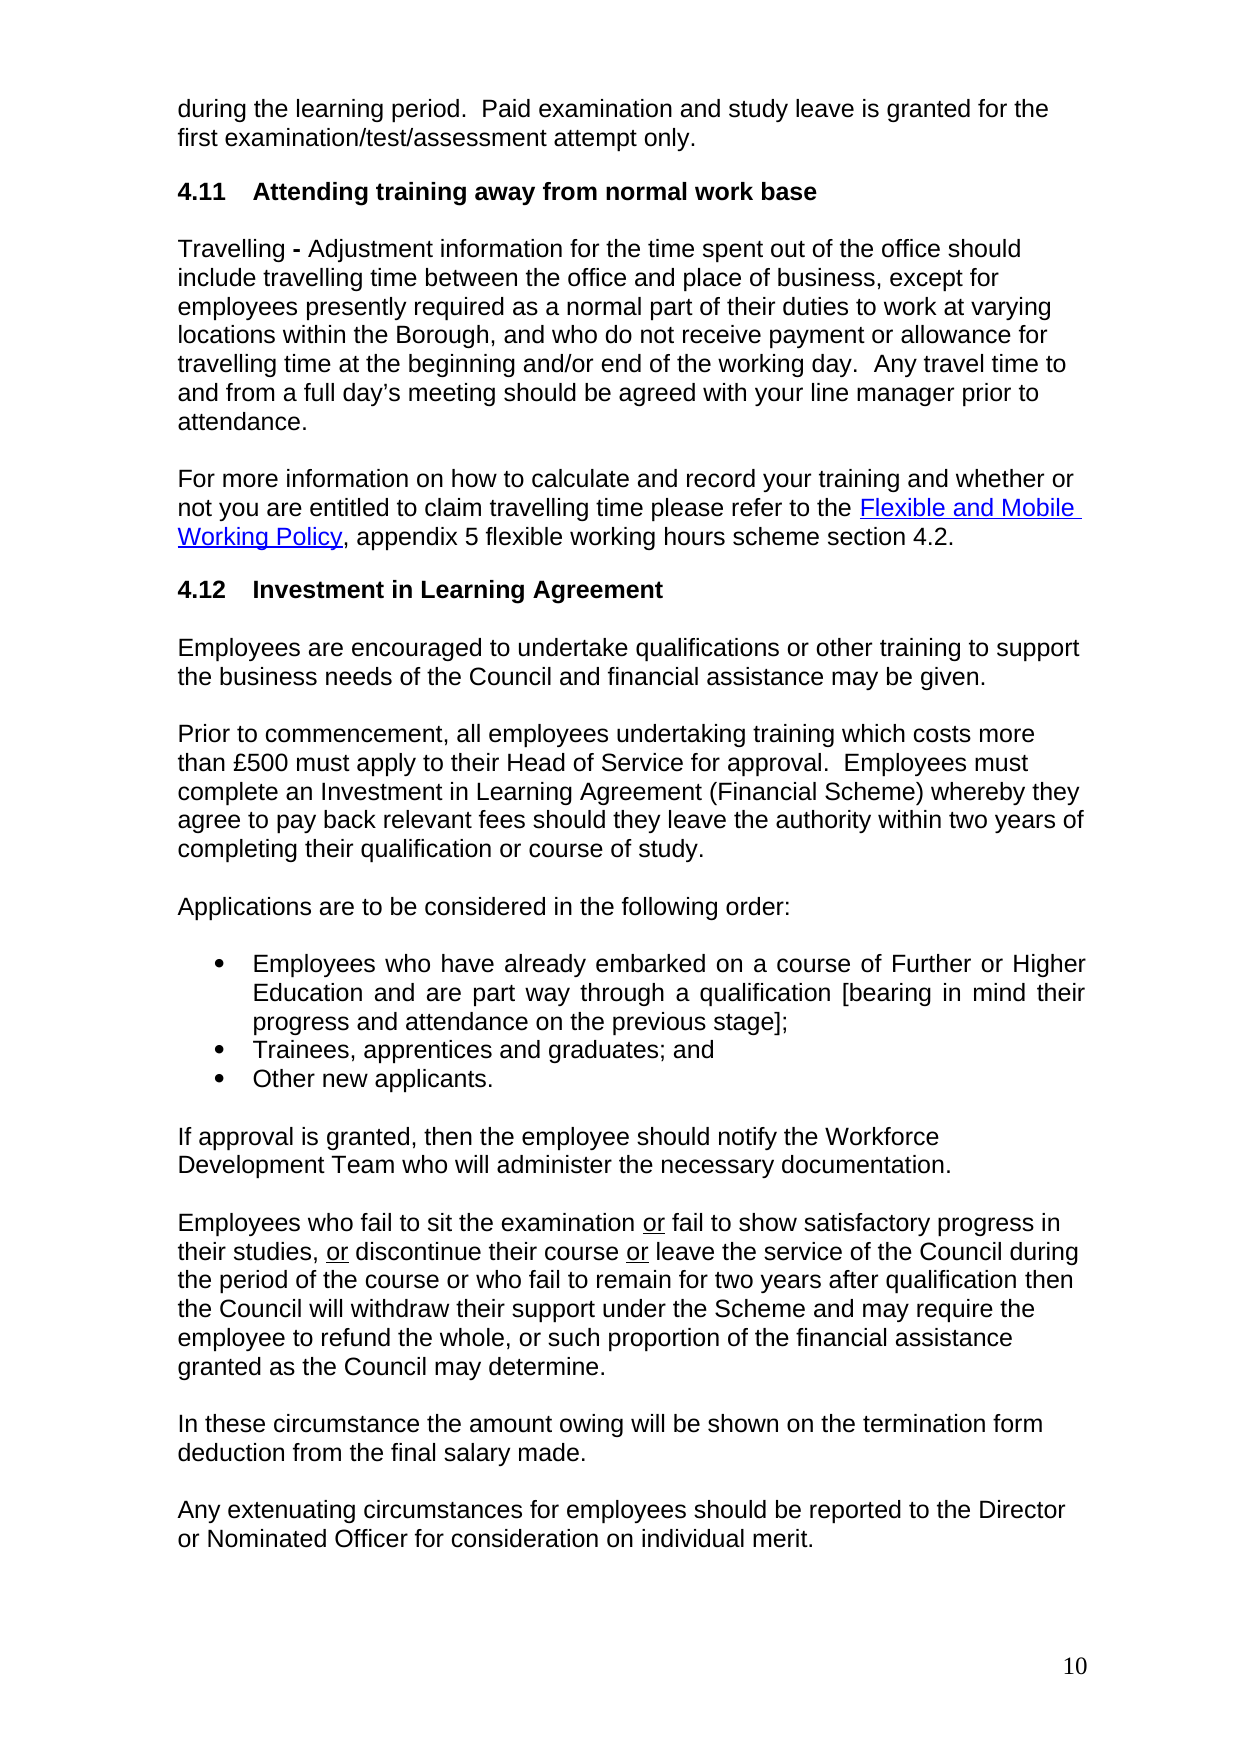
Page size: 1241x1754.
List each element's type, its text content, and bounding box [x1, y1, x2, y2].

list Trainees, apprentices and graduates; and [215, 1035, 1087, 1064]
text Any extenuating circumstances for employees should be reported to the Director or Nominated Officer for consideration on individual merit. [177, 1496, 1092, 1553]
list Other new applicants. [215, 1064, 1087, 1093]
text Applications are to be considered in the following order: [177, 891, 1087, 920]
text In these circumstance the amount owing will be shown on the termination form deduction from the final salary made. [177, 1409, 1092, 1467]
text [177, 94, 1087, 151]
subtitle 4.11 Attending training away from normal work base [177, 176, 1087, 205]
text Employees who fail to sit the examination or fail to show satisfactory progress in their studies, or discontinue their course or leave the service of the Council during the period of the course or who fail to remain for two years after qualification then the Council will withdraw their support under the Scheme and may require the employee to refund the whole, or such proportion of the financial assistance granted as the Council may determine. [177, 1208, 1092, 1381]
text If approval is granted, then the employee should notify the Workforce Development Team who will administer the necessary documentation. [177, 1122, 1087, 1179]
text Travelling - Adjustment information for the time spent out of the office should include travelling time between the office and place of business, except for employees presently required as a normal part of their duties to work at varying locations within the Borough, and who do not receive payment or allowance for travelling time at the beginning and/or end of the working day. Any travel time to and from a full day’s meeting should be agreed with your line manager prior to attendance. [177, 234, 1087, 435]
text For more information on how to calculate and record your training and whether or not you are entitled to claim travelling time please refer to the Flexible and Mobile Working Policy, appendix 5 flexible working hours scheme section 4.2. [177, 464, 1087, 550]
subtitle 4.12 Investment in Learning Agreement [177, 575, 1087, 604]
text Employees are encouraged to undertake qualifications or other training to support the business needs of the Council and financial assistance may be given. [177, 633, 1087, 690]
text Prior to commencement, all employees undertaking training which costs more than £500 must apply to their Head of Service for approval. Employees must complete an Investment in Learning Agreement (Financial Scheme) whereby they agree to pay back relevant fees should they leave the authority within two years of completing their qualification or course of study. [177, 719, 1087, 863]
list Employees who have already embarked on a course of Further or Higher Education and are part way through a qualification [bearing in mind their progress and attendance on the previous stage]; [215, 949, 1087, 1035]
